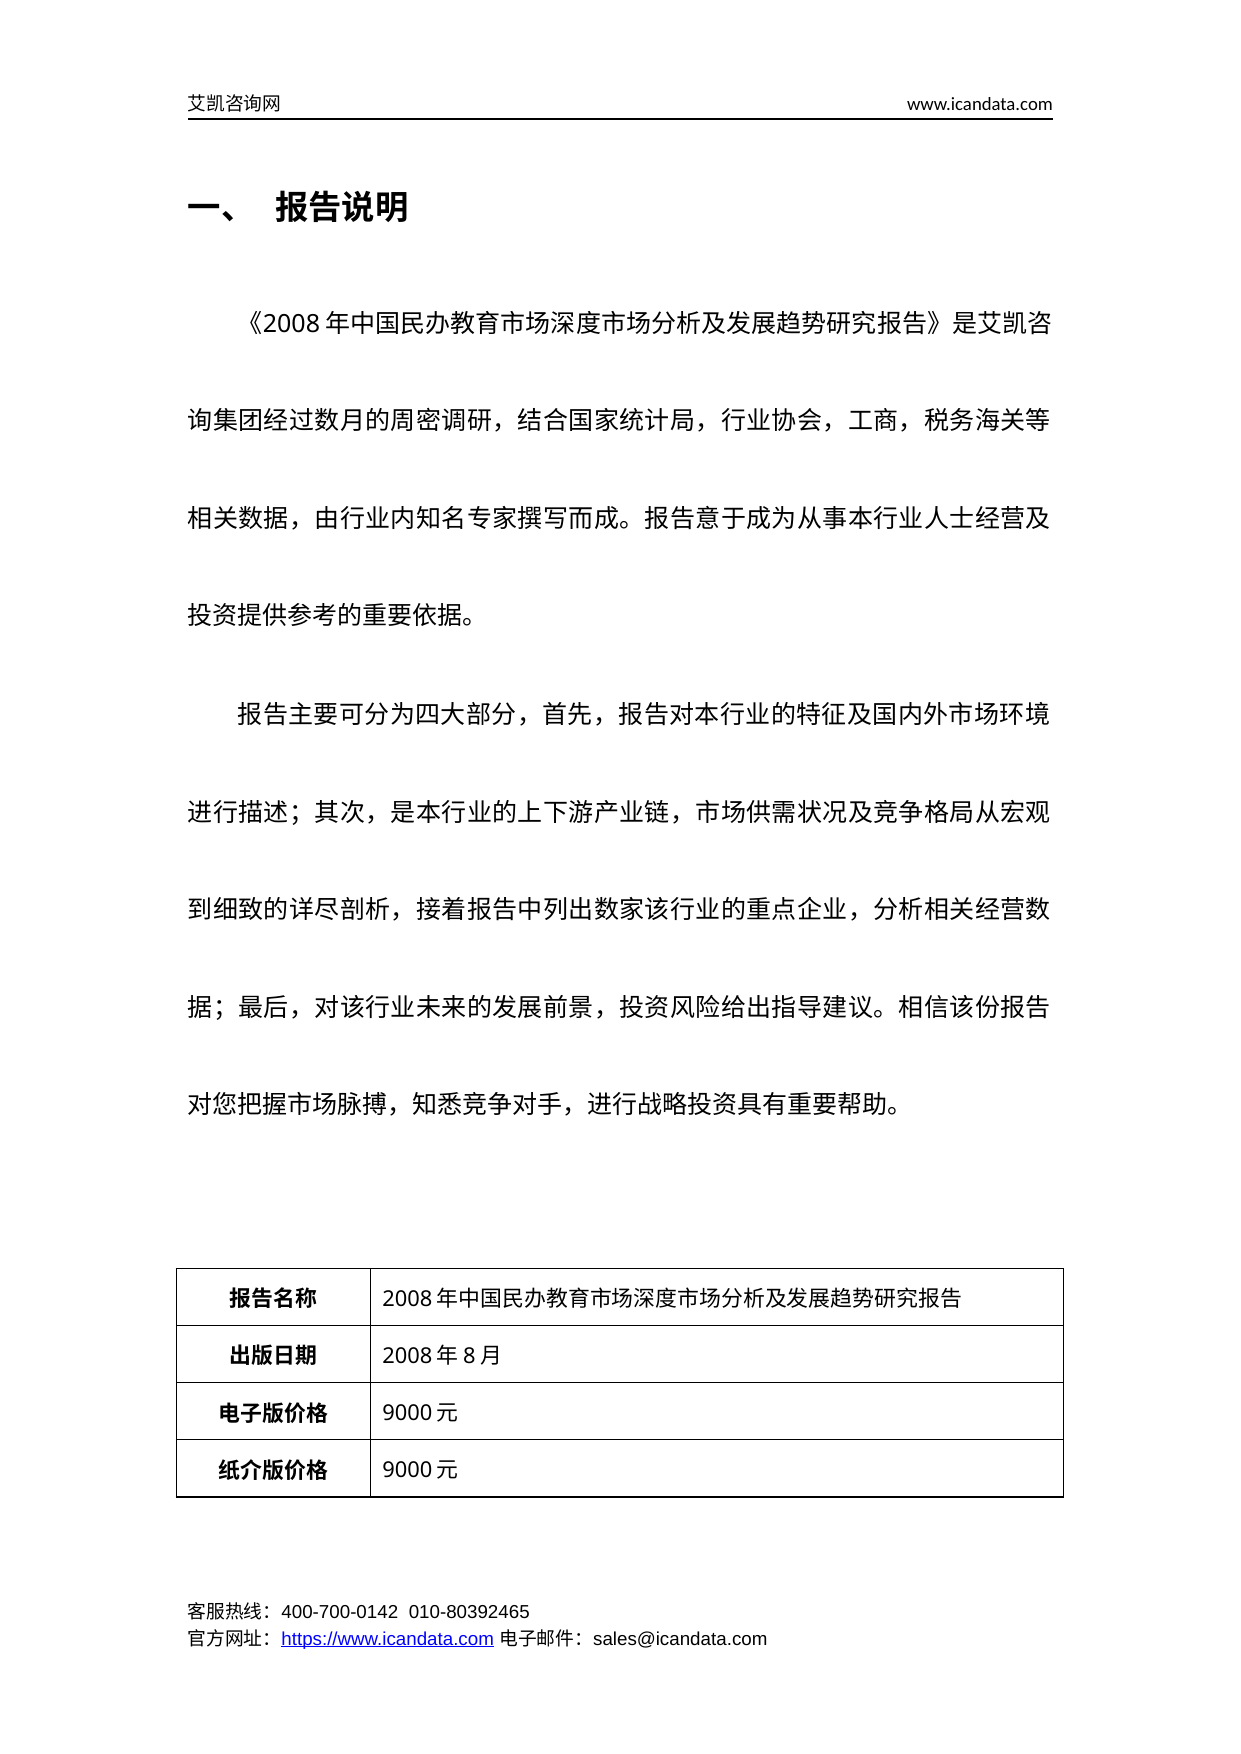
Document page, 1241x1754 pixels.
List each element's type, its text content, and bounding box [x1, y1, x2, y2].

table_header 报告名称 [177, 1269, 370, 1325]
subtitle 报告说明 [187, 172, 1053, 237]
text 报告主要可分为四大部分，首先，报告对本行业的特征及国内外市场环境进行描述；其次，是本行业的上下游产业链，市场供需状况及竞争格局从宏观到细致的详尽剖析，接着报告中列出数家该行业的重点企业，分析相关经营数据；最后，对该行业未来的发展前景，投资风险给出指导建议。相信该份报告对您把握市场脉搏，知悉竞争对手，进行战略投资具有重要帮助。 [187, 681, 1053, 1136]
table_cell 2008年8月 [371, 1326, 1063, 1382]
table_cell 出版日期 [177, 1326, 370, 1382]
table_cell 电子版价格 [177, 1383, 370, 1439]
table_cell 9000元 [371, 1383, 1063, 1439]
table_cell 9000元 [371, 1440, 1063, 1496]
text 《2008年中国民办教育市场深度市场分析及发展趋势研究报告》是艾凯咨询集团经过数月的周密调研，结合国家统计局，行业协会，工商，税务海关等相关数据，由行业内知名专家撰写而成。报告意于成为从事本行业人士经营及投资提供参考的重要依据。 [187, 289, 1053, 646]
table_header 2008年中国民办教育市场深度市场分析及发展趋势研究报告 [371, 1269, 1063, 1325]
table_cell 纸介版价格 [177, 1440, 370, 1496]
